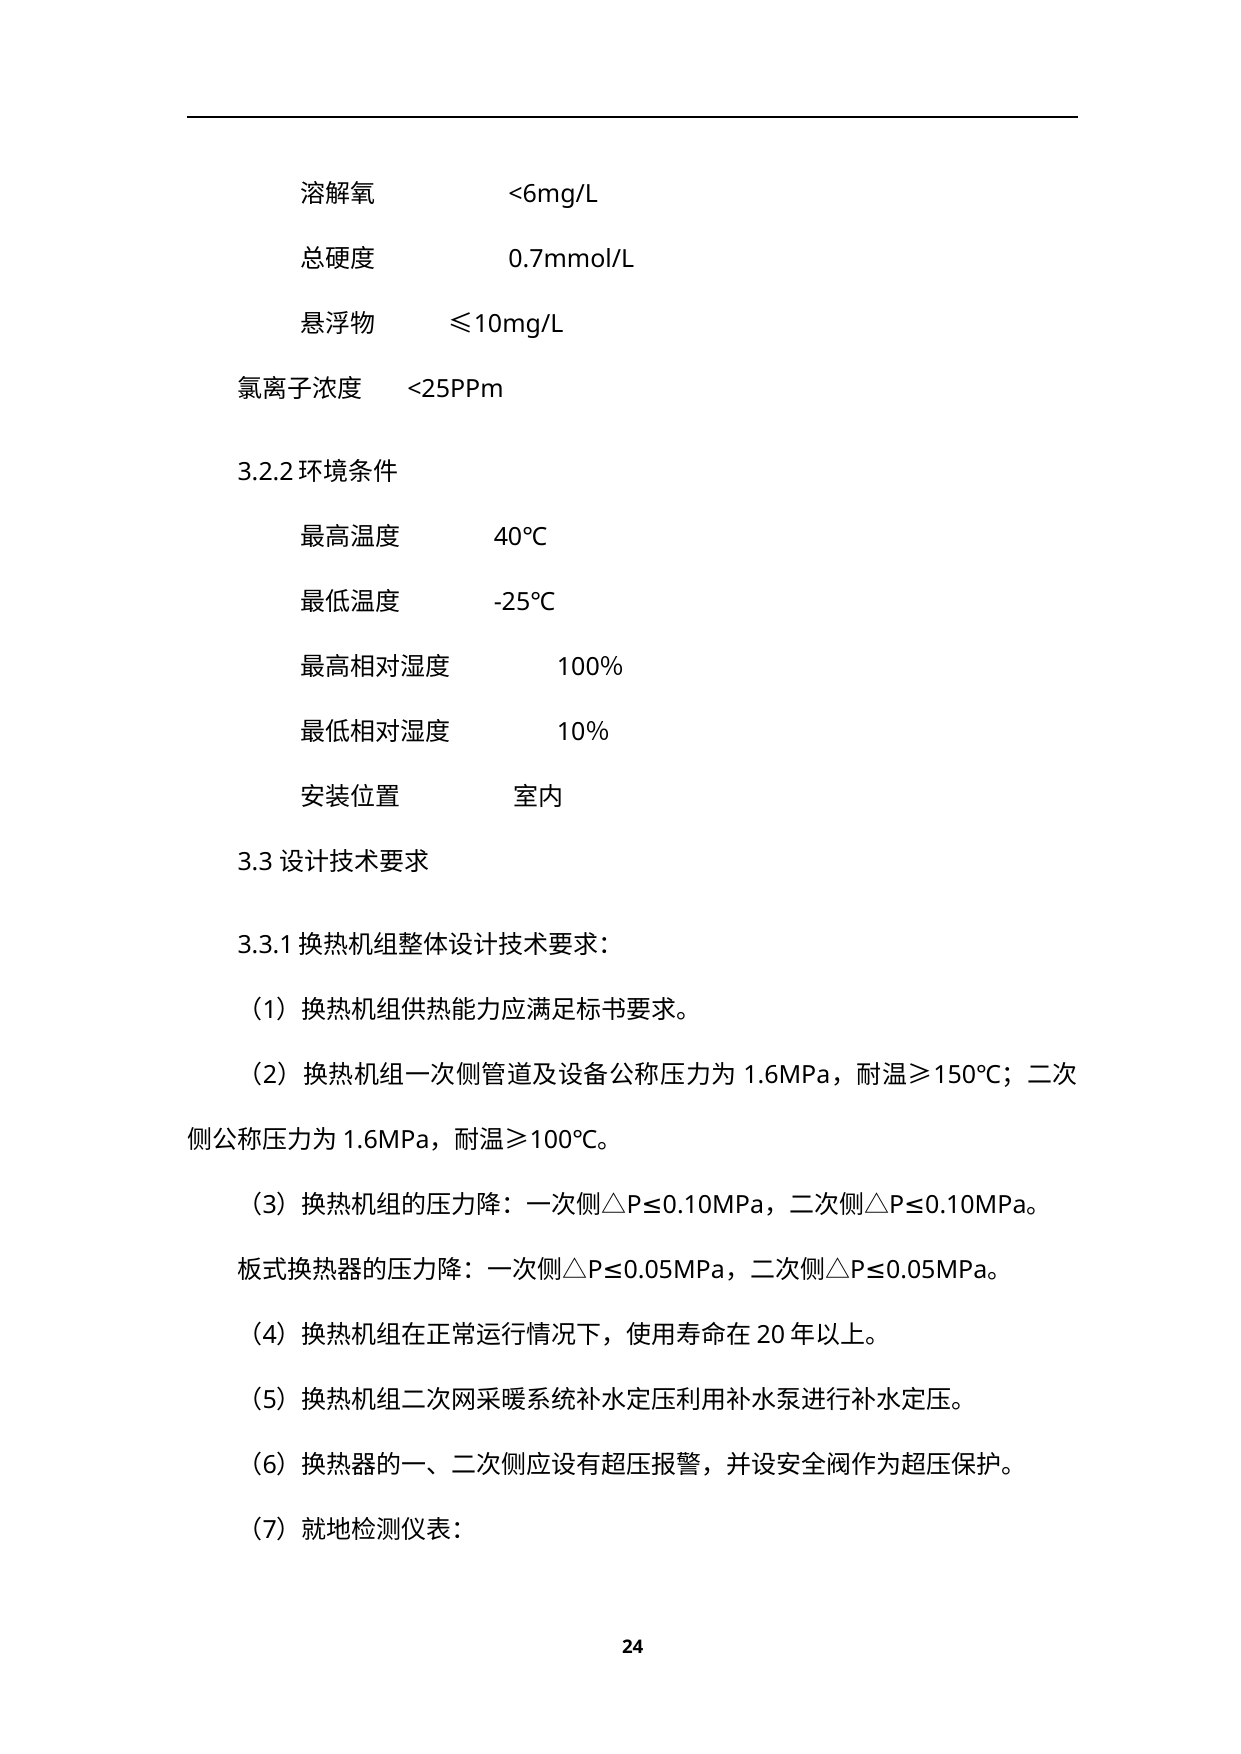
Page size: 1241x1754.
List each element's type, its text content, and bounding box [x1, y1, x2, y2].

text 3.3.1换热机组整体设计技术要求： [187, 910, 1078, 975]
text 溶解氧 <6mg/L [187, 159, 1078, 224]
text 氯离子浓度 <25PPm [187, 354, 1078, 419]
text 最低相对湿度 10％ [187, 697, 1078, 762]
text 总硬度 0.7mmol/L [187, 224, 1078, 289]
text （5）换热机组二次网采暖系统补水定压利用补水泵进行补水定压。 [187, 1365, 1078, 1430]
text （1）换热机组供热能力应满足标书要求。 [187, 975, 1078, 1040]
text （3）换热机组的压力降：一次侧△P≤0.10MPa，二次侧△P≤0.10MPa。 [187, 1170, 1078, 1235]
text 最高相对湿度 100％ [187, 632, 1078, 697]
text （6）换热器的一、二次侧应设有超压报警，并设安全阀作为超压保护。 [187, 1430, 1078, 1495]
text （2）换热机组一次侧管道及设备公称压力为1.6MPa，耐温≥150℃；二次侧公称压力为1.6MPa，耐温≥100℃。 [187, 1040, 1078, 1170]
text 板式换热器的压力降：一次侧△P≤0.05MPa，二次侧△P≤0.05MPa。 [187, 1235, 1078, 1300]
text （4）换热机组在正常运行情况下，使用寿命在20年以上。 [187, 1300, 1078, 1365]
text （7）就地检测仪表： [187, 1495, 1078, 1560]
text 最高温度 40℃ [187, 502, 1078, 567]
text 3.2.2环境条件 [187, 437, 1078, 502]
text 3.3 设计技术要求 [187, 827, 1078, 892]
text 悬浮物 ≤10mg/L [187, 289, 1078, 354]
text 最低温度 -25℃ [187, 567, 1078, 632]
text 安装位置 室内 [187, 762, 1078, 827]
